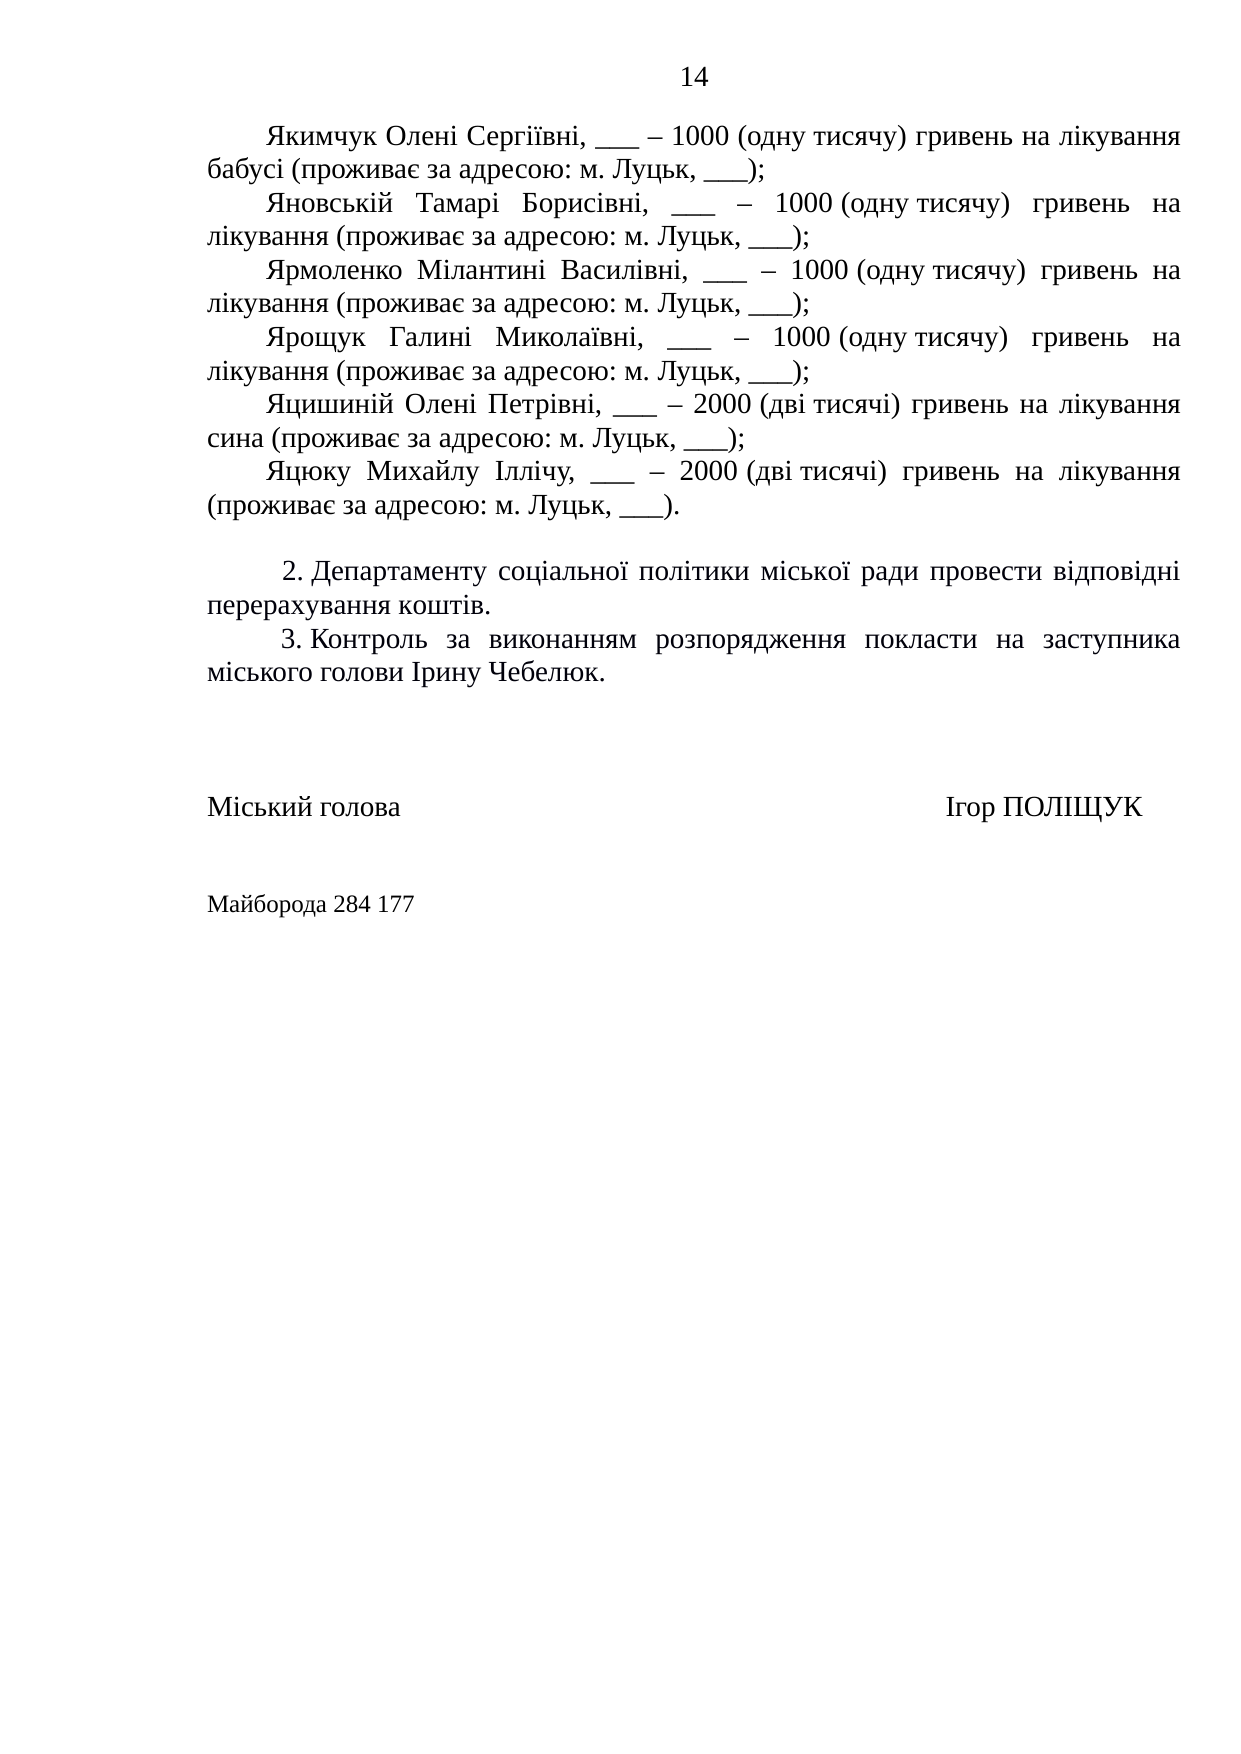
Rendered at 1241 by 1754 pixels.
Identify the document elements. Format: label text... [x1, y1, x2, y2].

text Ярощук Галині Миколаївні, ___ – 1000 (одну тисячу) гривень на лікування (проживає за адресою: м. Луцьк, ___); [207, 319, 1181, 386]
text 2. Департаменту соціальної політики міської ради провести відповідні перерахування коштів. [207, 554, 1181, 621]
text Яцюку Михайлу Іллічу, ___ – 2000 (дві тисячі) гривень на лікування (проживає за адресою: м. Луцьк, ___). [207, 453, 1181, 520]
text Якимчук Олені Сергіївні, ___ – 1000 (одну тисячу) гривень на лікування бабусі (проживає за адресою: м. Луцьк, ___); [207, 118, 1181, 185]
text Міський голова Ігор ПОЛІЩУК [207, 789, 1181, 822]
text Яновській Тамарі Борисівні, ___ – 1000 (одну тисячу) гривень на лікування (проживає за адресою: м. Луцьк, ___); [207, 185, 1181, 252]
list 3. Контроль за виконанням розпорядження покласти на заступника міського голови Ірину Чебелюк. [207, 621, 1181, 688]
text Яцишиній Олені Петрівні, ___ – 2000 (дві тисячі) гривень на лікування сина (проживає за адресою: м. Луцьк, ___); [207, 386, 1181, 453]
text Ярмоленко Мілантині Василівні, ___ – 1000 (одну тисячу) гривень на лікування (проживає за адресою: м. Луцьк, ___); [207, 252, 1181, 319]
text Майборода 284 177 [207, 889, 1181, 918]
